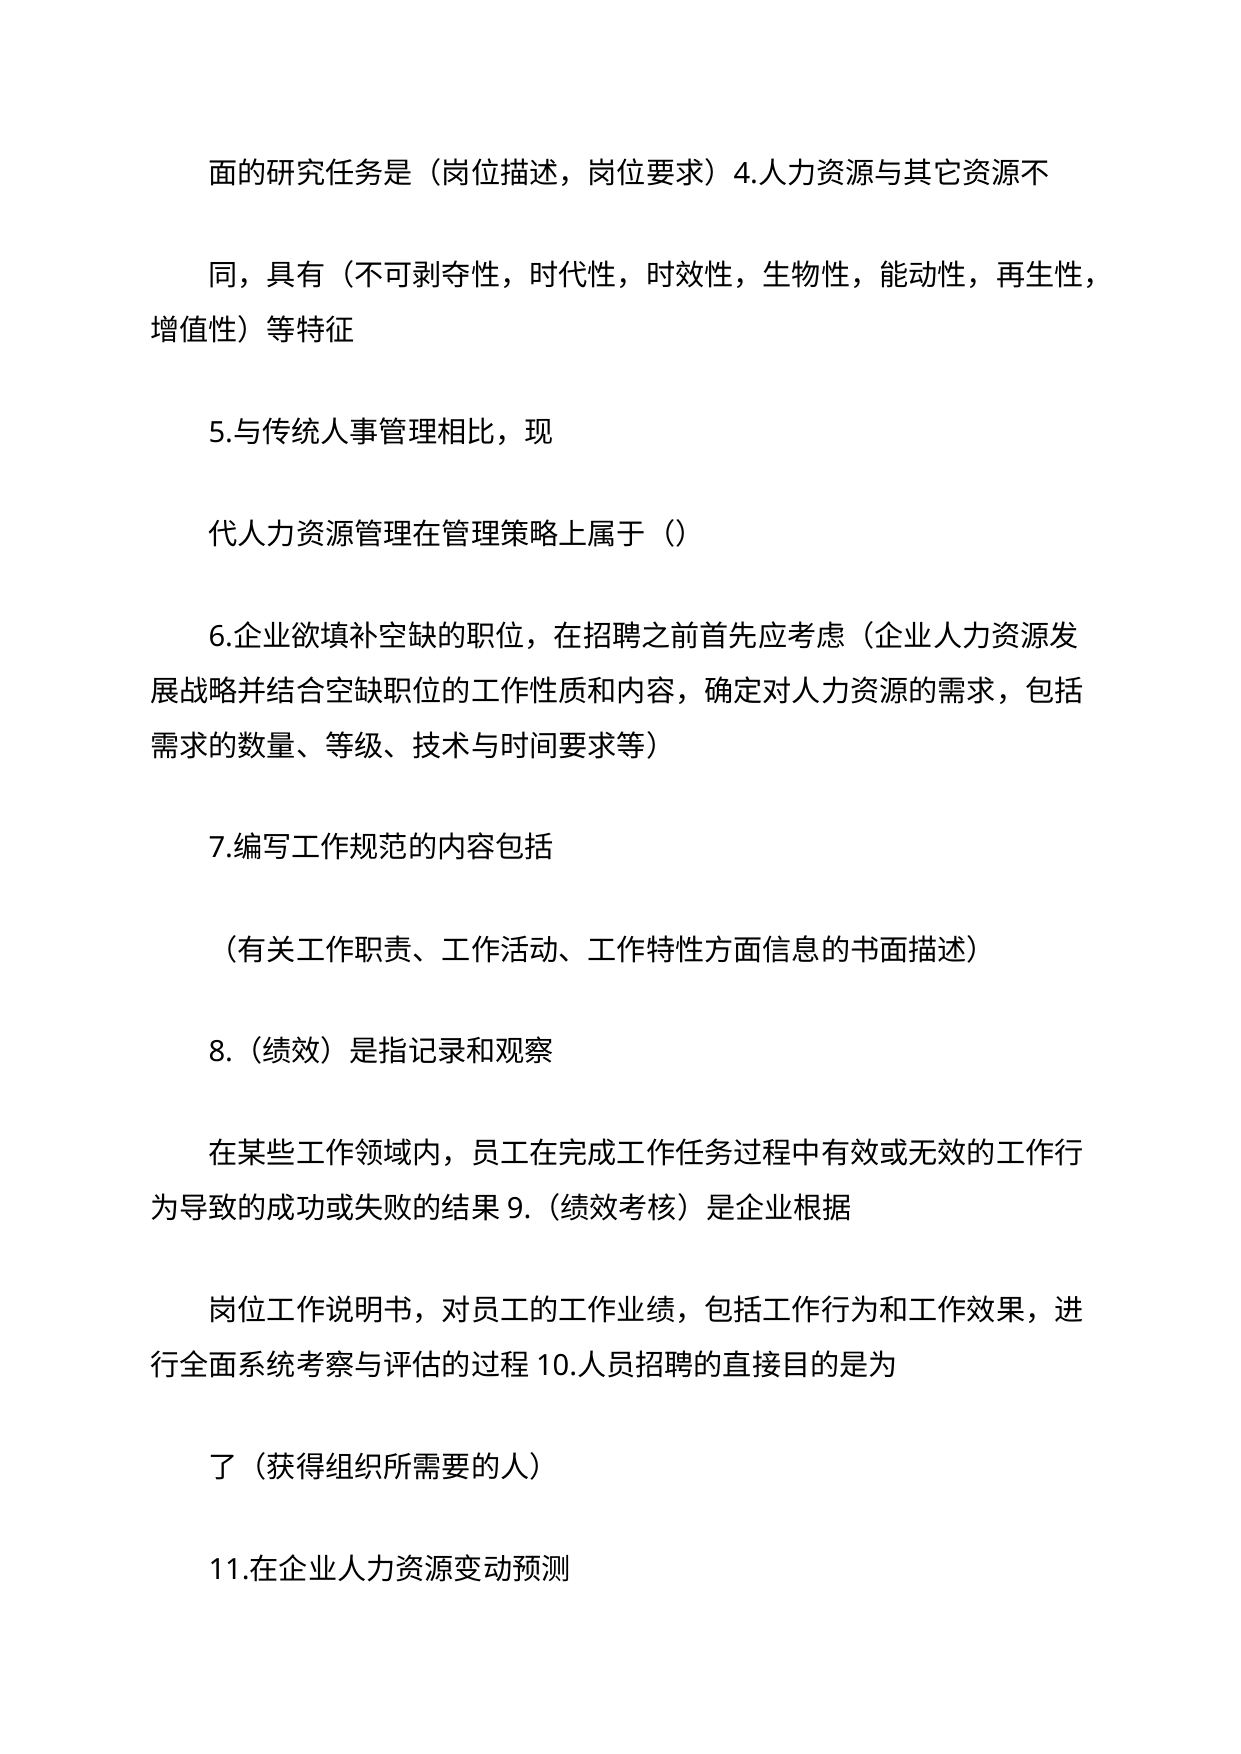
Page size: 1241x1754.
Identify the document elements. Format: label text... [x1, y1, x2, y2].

text 了（获得组织所需要的人） [150, 1443, 1090, 1486]
text 面的研究任务是（岗位描述，岗位要求）4.人力资源与其它资源不 [150, 150, 1090, 192]
text 8.（绩效）是指记录和观察 [150, 1028, 1090, 1070]
text 代人力资源管理在管理策略上属于（） [150, 511, 1090, 553]
text 7.编写工作规范的内容包括 [150, 824, 1090, 866]
text 6.企业欲填补空缺的职位，在招聘之前首先应考虑（企业人力资源发展战略并结合空缺职位的工作性质和内容，确定对人力资源的需求，包括需求的数量、等级、技术与时间要求等） [150, 612, 1090, 764]
text 11.在企业人力资源变动预测 [150, 1545, 1090, 1588]
text （有关工作职责、工作活动、工作特性方面信息的书面描述） [150, 926, 1090, 968]
text 同，具有（不可剥夺性，时代性，时效性，生物性，能动性，再生性，增值性）等特征 [150, 252, 1090, 349]
text 在某些工作领域内，员工在完成工作任务过程中有效或无效的工作行为导致的成功或失败的结果 9.（绩效考核）是企业根据 [150, 1130, 1090, 1227]
text 5.与传统人事管理相比，现 [150, 409, 1090, 451]
text 岗位工作说明书，对员工的工作业绩，包括工作行为和工作效果，进行全面系统考察与评估的过程 10.人员招聘的直接目的是为 [150, 1287, 1090, 1384]
